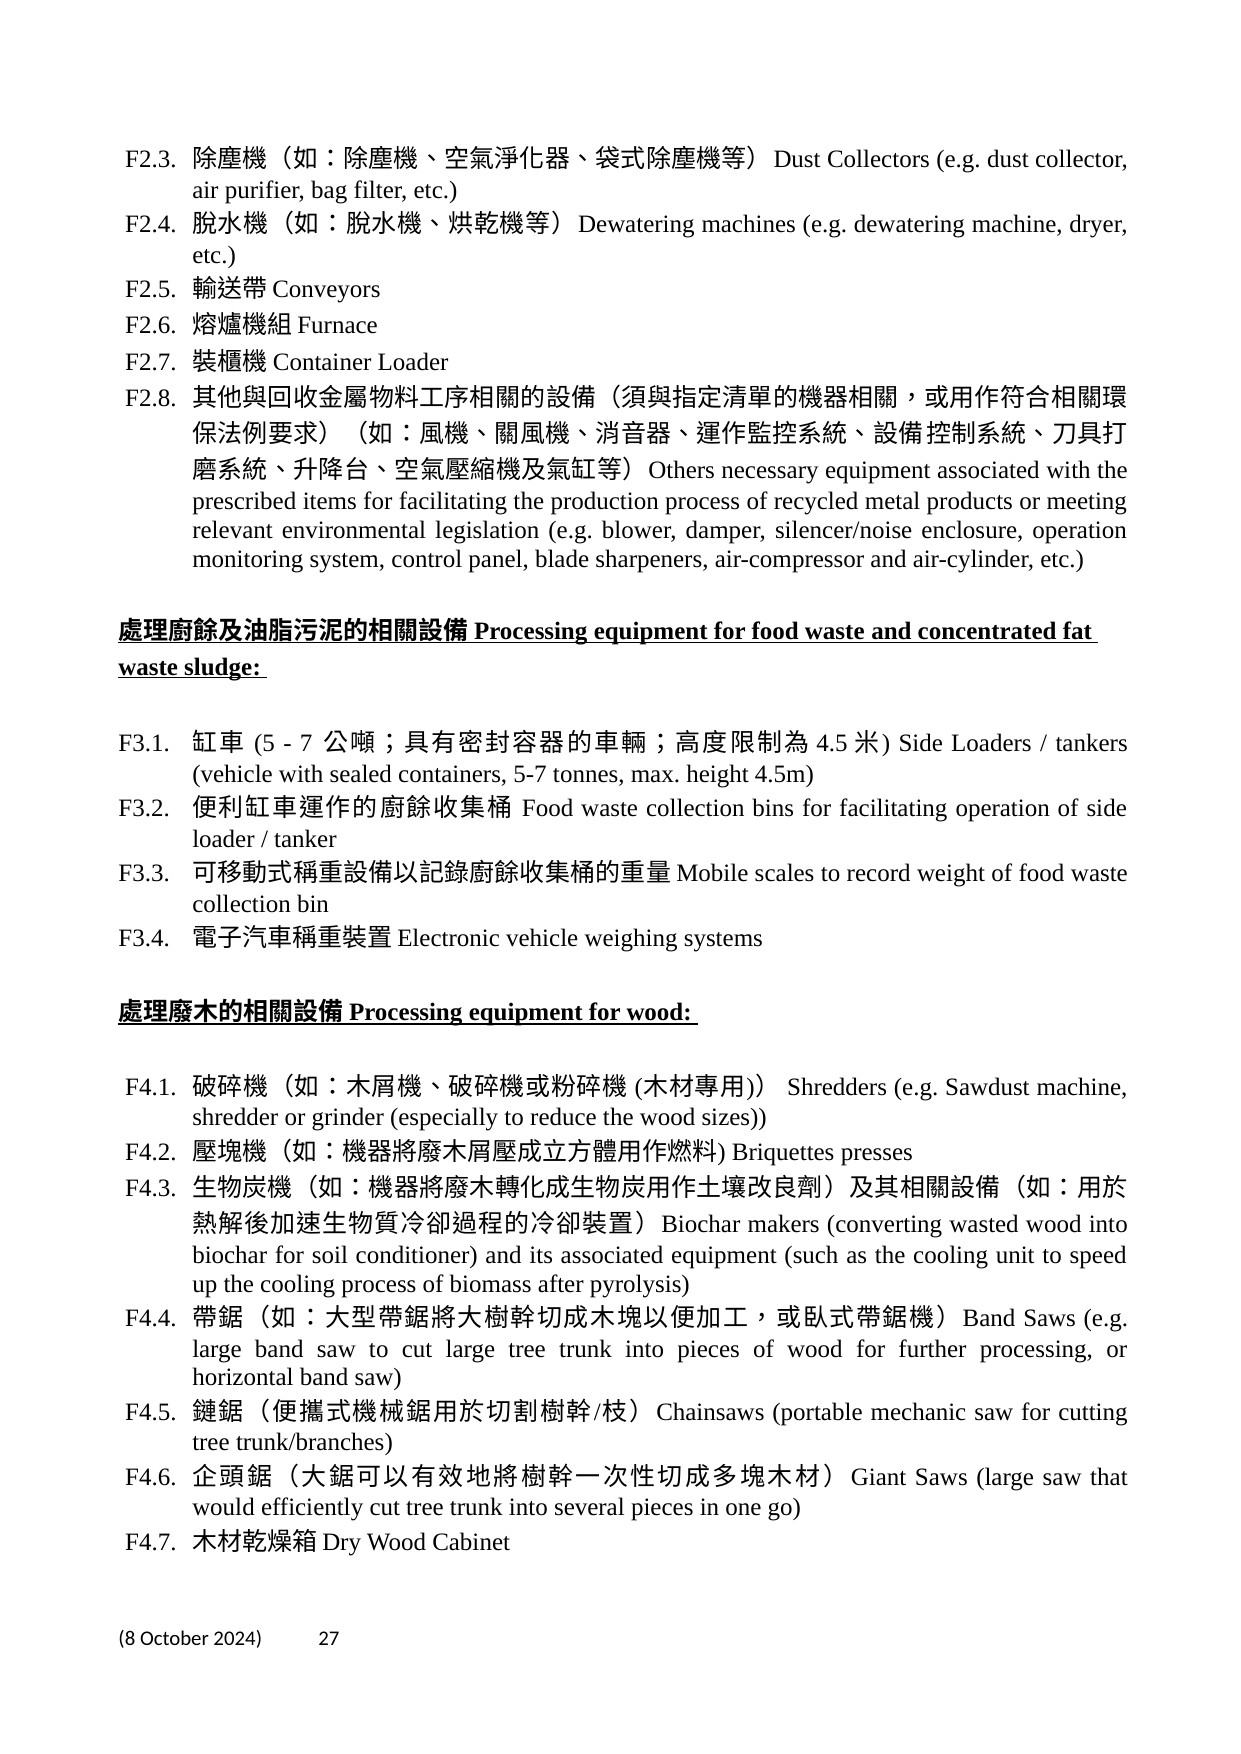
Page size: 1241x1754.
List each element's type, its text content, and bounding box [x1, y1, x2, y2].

list 可移動式稱重設備以記錄廚餘收集桶的重量Mobile scales to record weight of food waste collection bin [118, 852, 1128, 917]
list 木材乾燥箱Dry Wood Cabinet [125, 1521, 1128, 1557]
list 輸送帶Conveyors [125, 269, 1128, 305]
list 帶鋸（如：大型帶鋸將大樹幹切成木塊以便加工，或臥式帶鋸機）Band Saws (e.g. large band saw to cut large tree trunk into pieces of wood for further processing, or horizontal band saw) [125, 1297, 1128, 1391]
list 便利缸車運作的廚餘收集桶 Food waste collection bins for facilitating operation of side loader / tanker [118, 787, 1128, 852]
list 熔爐機組Furnace [125, 305, 1128, 341]
list 除塵機（如：除塵機、空氣淨化器、袋式除塵機等）Dust Collectors (e.g. dust collector, air purifier, bag filter, etc.) [125, 139, 1128, 204]
list 缸車 (5 - 7 公噸；具有密封容器的車輛；高度限制為4.5米) Side Loaders / tankers (vehicle with sealed containers, 5-7 tonnes, max. height 4.5m) [118, 722, 1128, 787]
list 破碎機（如：木屑機、破碎機或粉碎機 (木材專用)） Shredders (e.g. Sawdust machine, shredder or grinder (especially to reduce the wood sizes)) [125, 1066, 1128, 1131]
list 電子汽車稱重裝置Electronic vehicle weighing systems [118, 917, 1128, 954]
list 裝櫃機 Container Loader [125, 341, 1128, 377]
list 脫水機（如：脫水機、烘乾機等）Dewatering machines (e.g. dewatering machine, dryer, etc.) [125, 204, 1128, 269]
list 生物炭機（如：機器將廢木轉化成生物炭用作土壤改良劑）及其相關設備（如：用於熱解後加速生物質冷卻過程的冷卻裝置）Biochar makers (converting wasted wood into biochar for soil conditioner) and its associated equipment (such as the cooling unit to speed up the cooling process of biomass after pyrolysis) [125, 1167, 1128, 1297]
list 壓塊機（如：機器將廢木屑壓成立方體用作燃料) Briquettes presses [125, 1131, 1128, 1167]
list 鏈鋸（便攜式機械鋸用於切割樹幹/枝）Chainsaws (portable mechanic saw for cutting tree trunk/branches) [125, 1391, 1128, 1456]
list 企頭鋸（大鋸可以有效地將樹幹一次性切成多塊木材）Giant Saws (large saw that would efficiently cut tree trunk into several pieces in one go) [125, 1456, 1128, 1521]
list 其他與回收金屬物料工序相關的設備（須與指定清單的機器相關，或用作符合相關環保法例要求）（如：風機、關風機、消音器、運作監控系統、設備控制系統、刀具打磨系統、升降台、空氣壓縮機及氣缸等）Others necessary equipment associated with the prescribed items for facilitating the production process of recycled metal products or meeting relevant environmental legislation (e.g. blower, damper, silencer/noise enclosure, operation monitoring system, control panel, blade sharpeners, air-compressor and air-cylinder, etc.) [125, 377, 1128, 572]
text 處理廚餘及油脂污泥的相關設備 Processing equipment for food waste and concentrated fat waste sludge: [118, 610, 1128, 685]
text 處理廢木的相關設備 Processing equipment for wood: [118, 991, 1128, 1029]
